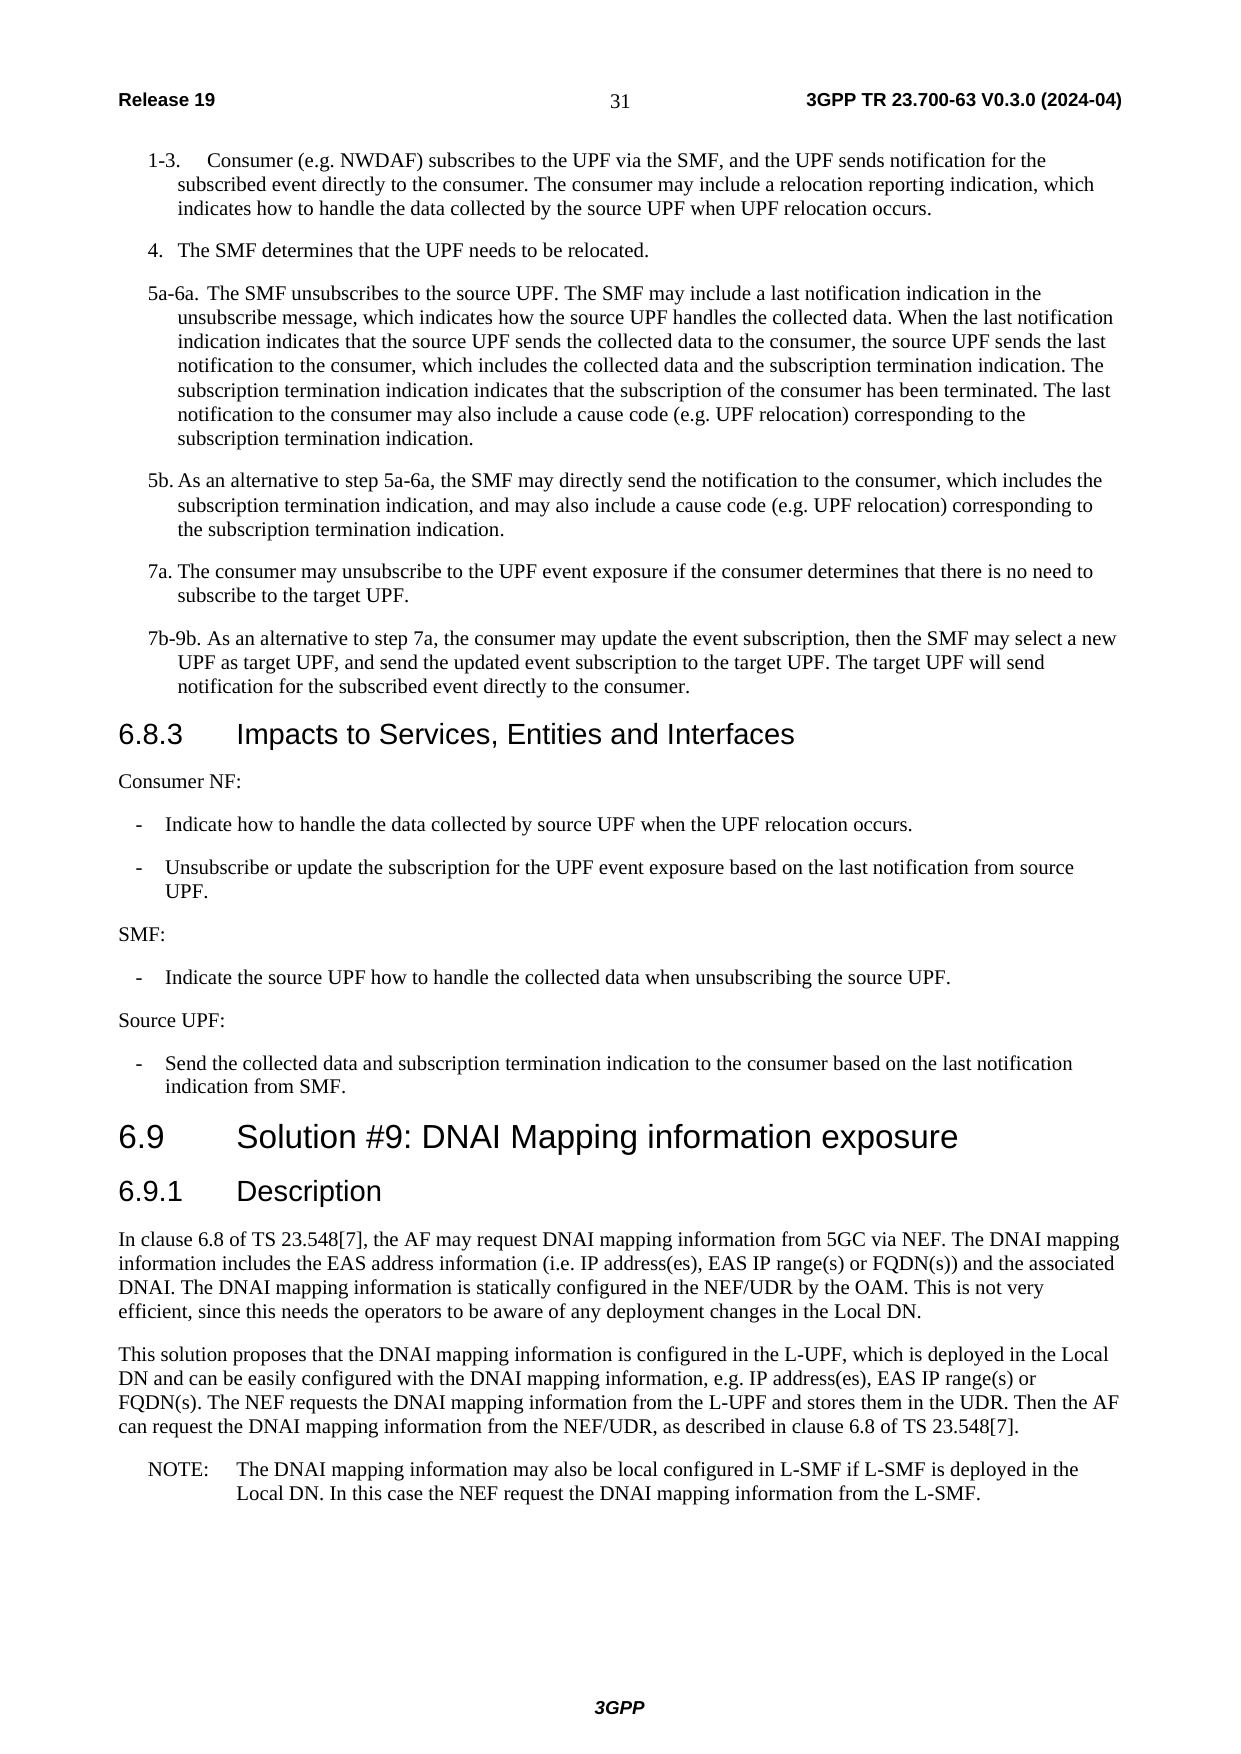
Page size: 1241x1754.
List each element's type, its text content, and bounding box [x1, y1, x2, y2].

text Source UPF: [118, 1008, 1122, 1032]
text Consumer NF: [118, 769, 1122, 793]
text - Indicate how to handle the data collected by source UPF when the UPF relocation occurs. [135, 812, 1122, 836]
text 4. The SMF determines that the UPF needs to be relocated. [148, 238, 1122, 262]
text 7a. The consumer may unsubscribe to the UPF event exposure if the consumer determines that there is no need to subscribe to the target UPF. [148, 559, 1122, 607]
text 5b. As an alternative to step 5a-6a, the SMF may directly send the notification to the consumer, which includes the subscription termination indication, and may also include a cause code (e.g. UPF relocation) corresponding to the subscription termination indication. [148, 468, 1122, 541]
text This solution proposes that the DNAI mapping information is configured in the L-UPF, which is deployed in the Local DN and can be easily configured with the DNAI mapping information, e.g. IP address(es), EAS IP range(s) or FQDN(s). The NEF requests the DNAI mapping information from the L-UPF and stores them in the UDR. Then the AF can request the DNAI mapping information from the NEF/UDR, as described in clause 6.8 of TS 23.548[7]. [118, 1342, 1122, 1438]
subtitle 6.9.1 Description [118, 1174, 1122, 1208]
text SMF: [118, 922, 1122, 946]
text 1-3. Consumer (e.g. NWDAF) subscribes to the UPF via the SMF, and the UPF sends notification for the subscribed event directly to the consumer. The consumer may include a relocation reporting indication, which indicates how to handle the data collected by the source UPF when UPF relocation occurs. [148, 147, 1122, 220]
text 5a-6a. The SMF unsubscribes to the source UPF. The SMF may include a last notification indication in the unsubscribe message, which indicates how the source UPF handles the collected data. When the last notification indication indicates that the source UPF sends the collected data to the consumer, the source UPF sends the last notification to the consumer, which includes the collected data and the subscription termination indication. The subscription termination indication indicates that the subscription of the consumer has been terminated. The last notification to the consumer may also include a cause code (e.g. UPF relocation) corresponding to the subscription termination indication. [148, 281, 1122, 450]
subtitle 6.9 Solution #9: DNAI Mapping information exposure [118, 1117, 1122, 1156]
text - Send the collected data and subscription termination indication to the consumer based on the last notification indication from SMF. [135, 1050, 1122, 1098]
text In clause 6.8 of TS 23.548[7], the AF may request DNAI mapping information from 5GC via NEF. The DNAI mapping information includes the EAS address information (i.e. IP address(es), EAS IP range(s) or FQDN(s)) and the associated DNAI. The DNAI mapping information is statically configured in the NEF/UDR by the OAM. This is not very efficient, since this needs the operators to be aware of any deployment changes in the Local DN. [118, 1227, 1122, 1323]
text NOTE: The DNAI mapping information may also be local configured in L-SMF if L-SMF is deployed in the Local DN. In this case the NEF request the DNAI mapping information from the L-SMF. [148, 1457, 1122, 1505]
text - Unsubscribe or update the subscription for the UPF event exposure based on the last notification from source UPF. [135, 855, 1122, 903]
subtitle 6.8.3 Impacts to Services, Entities and Interfaces [118, 717, 1122, 751]
text 7b-9b. As an alternative to step 7a, the consumer may update the event subscription, then the SMF may select a new UPF as target UPF, and send the updated event subscription to the target UPF. The target UPF will send notification for the subscribed event directly to the consumer. [148, 626, 1122, 698]
text - Indicate the source UPF how to handle the collected data when unsubscribing the source UPF. [135, 965, 1122, 989]
